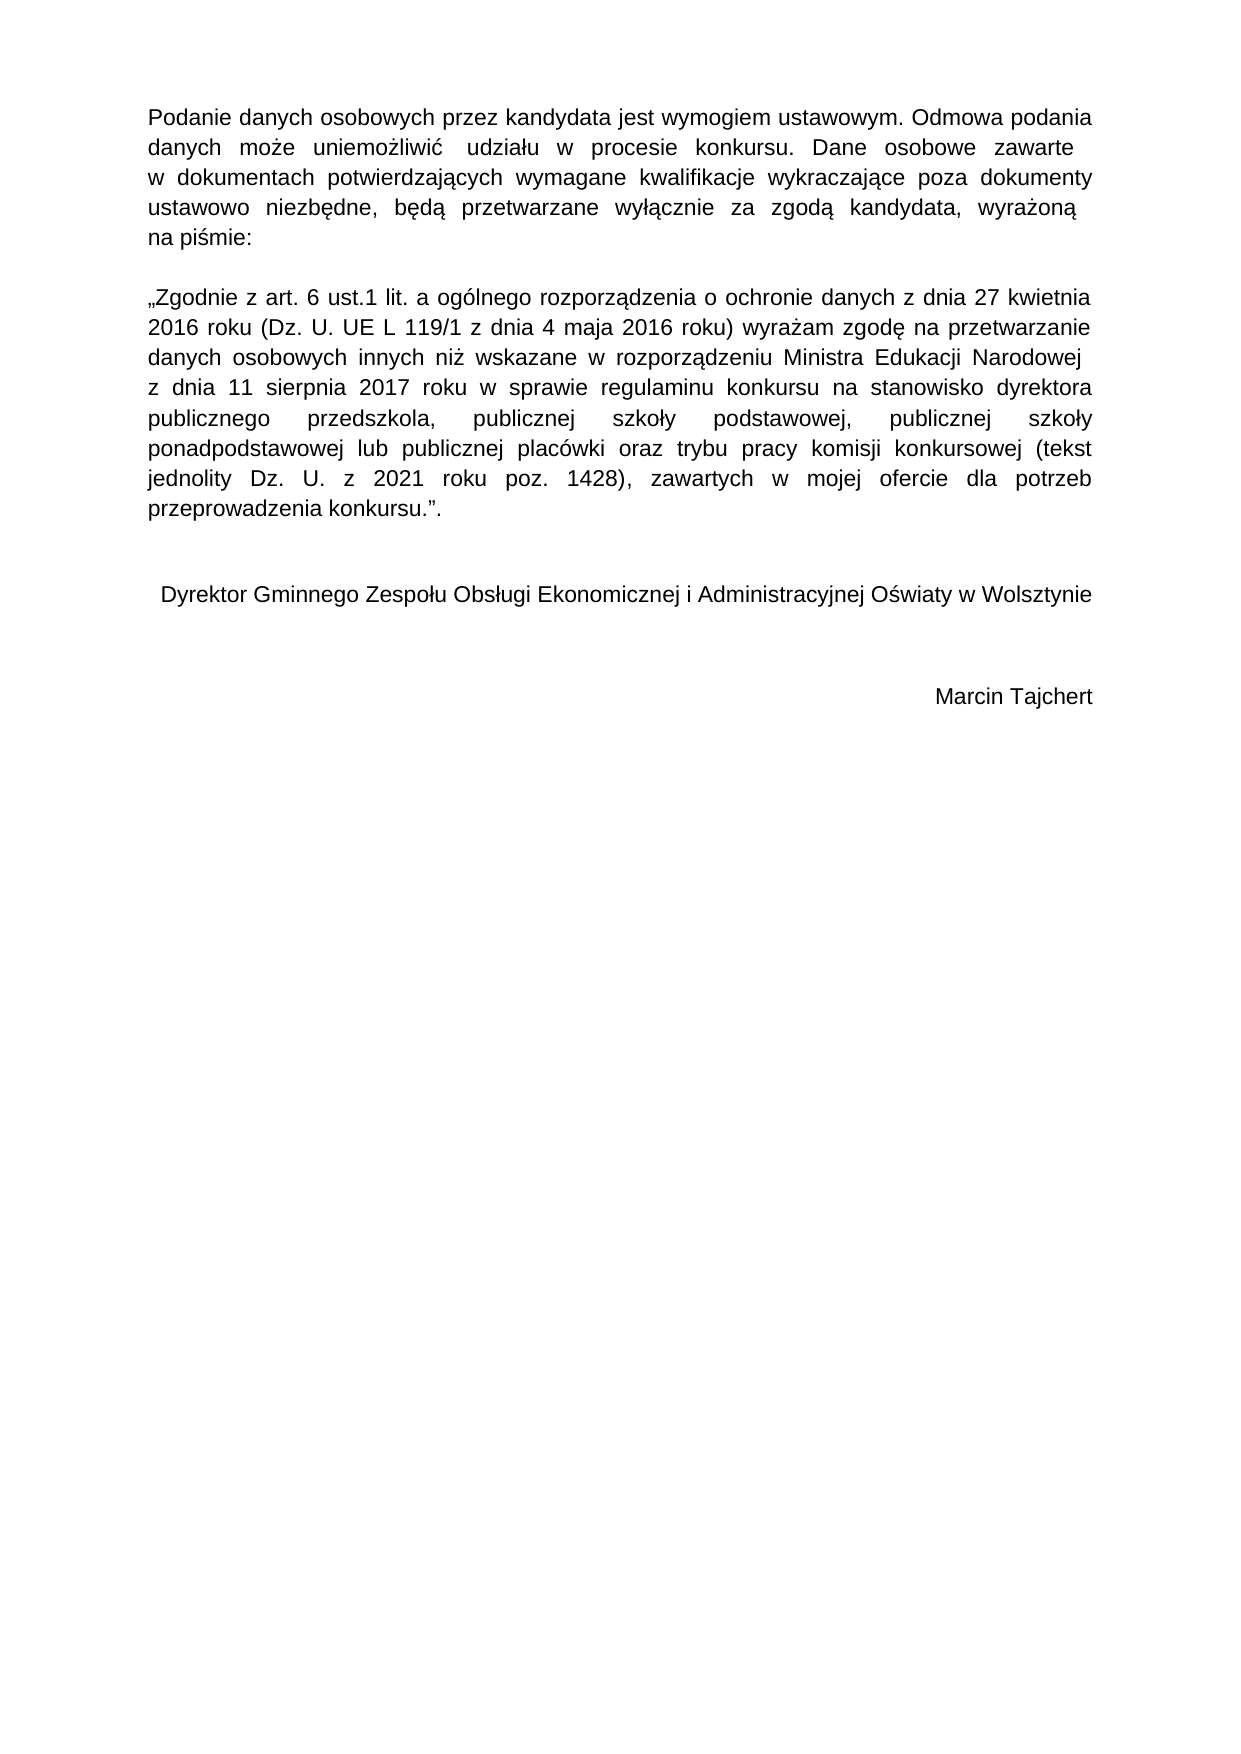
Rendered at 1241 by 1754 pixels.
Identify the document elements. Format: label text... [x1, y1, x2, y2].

text „Zgodnie z art. 6 ust.1 lit. a ogólnego rozporządzenia o ochronie danych z dnia 27 kwietnia 2016 roku (Dz. U. UE L 119/1 z dnia 4 maja 2016 roku) wyrażam zgodę na przetwarzanie danych osobowych innych niż wskazane w rozporządzeniu Ministra Edukacji Narodowej z dnia 11 sierpnia 2017 roku w sprawie regulaminu konkursu na stanowisko dyrektora publicznego przedszkola, publicznej szkoły podstawowej, publicznej szkoły ponadpodstawowej lub publicznej placówki oraz trybu pracy komisji konkursowej (tekst jednolity Dz. U. z 2021 roku poz. 1428), zawartych w mojej ofercie dla potrzeb przeprowadzenia konkursu.”. [148, 284, 1093, 521]
text Podanie danych osobowych przez kandydata jest wymogiem ustawowym. Odmowa podania danych może uniemożliwić udziału w procesie konkursu. Dane osobowe zawarte w dokumentach potwierdzających wymagane kwalifikacje wykraczające poza dokumenty ustawowo niezbędne, będą przetwarzane wyłącznie za zgodą kandydata, wyrażoną na piśmie: [148, 103, 1093, 251]
text Marcin Tajchert [148, 683, 1093, 709]
text Dyrektor Gminnego Zespołu Obsługi Ekonomicznej i Administracyjnej Oświaty w Wolsztynie [148, 581, 1093, 607]
